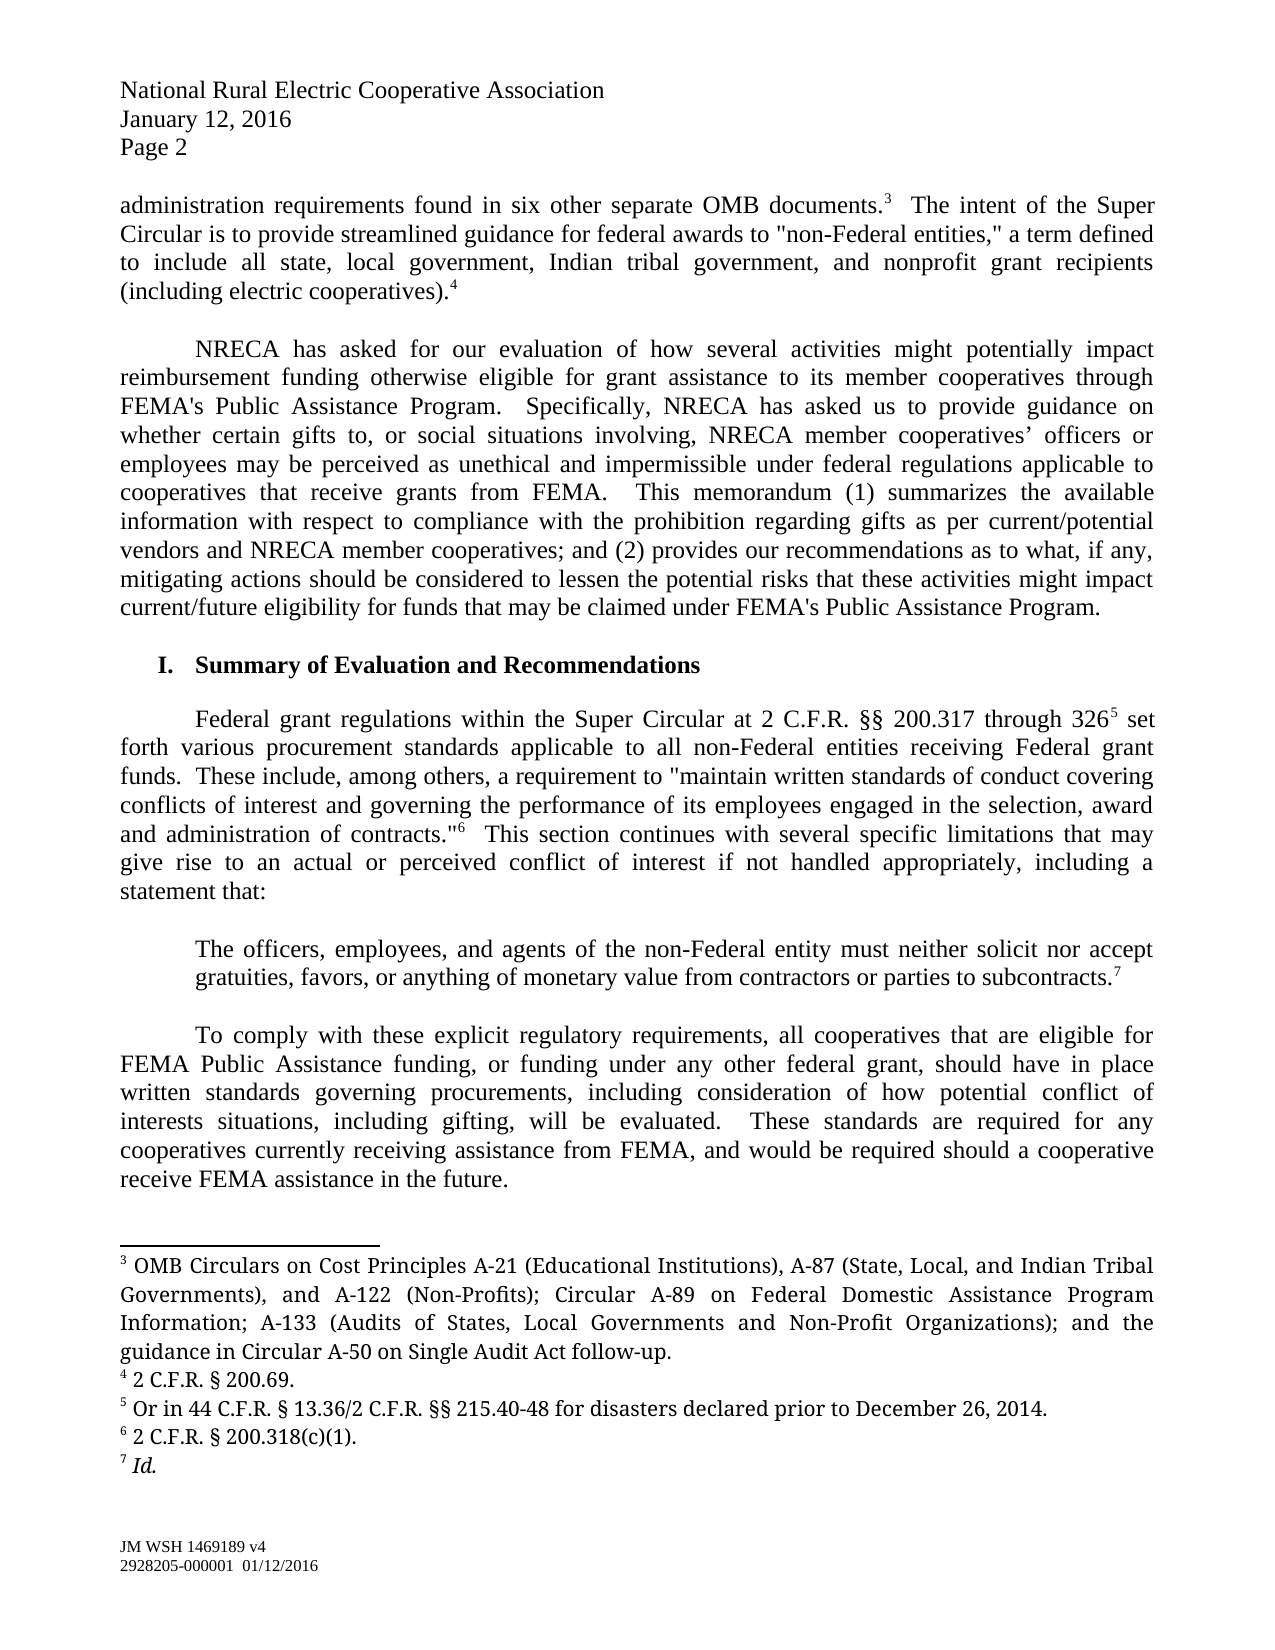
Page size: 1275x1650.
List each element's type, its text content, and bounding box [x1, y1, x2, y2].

text The officers, employees, and agents of the non-Federal entity must neither solicit nor accept gratuities, favors, or anything of monetary value from contractors or parties to subcontracts. [195, 934, 1155, 991]
text To comply with these explicit regulatory requirements, all cooperatives that are eligible for FEMA Public Assistance funding, or funding under any other federal grant, should have in place written standards governing procurements, including consideration of how potential conflict of interests situations, including gifting, will be evaluated. These standards are required for any cooperatives currently receiving assistance from FEMA, and would be required should a cooperative receive FEMA assistance in the future. [120, 1020, 1155, 1192]
text Federal grant regulations within the Super Circular at 2 C.F.R. §§ 200.317 through 326 set forth various procurement standards applicable to all non-Federal entities receiving Federal grant funds. These include, among others, a requirement to "maintain written standards of conduct covering conflicts of interest and governing the performance of its employees engaged in the selection, award and administration of contracts." This section continues with several specific limitations that may give rise to an actual or perceived conflict of interest if not handled appropriately, including a statement that: [120, 704, 1155, 905]
text NRECA has asked for our evaluation of how several activities might potentially impact reimbursement funding otherwise eligible for grant assistance to its member cooperatives through FEMA's Public Assistance Program. Specifically, NRECA has asked us to provide guidance on whether certain gifts to, or social situations involving, NRECA member cooperatives’ officers or employees may be perceived as unethical and impermissible under federal regulations applicable to cooperatives that receive grants from FEMA. This memorandum (1) summarizes the available information with respect to compliance with the prohibition regarding gifts as per current/potential vendors and NRECA member cooperatives; and (2) provides our recommendations as to what, if any, mitigating actions should be considered to lessen the potential risks that these activities might impact current/future eligibility for funds that may be claimed under FEMA's Public Assistance Program. [120, 334, 1155, 621]
subtitle Summary of Evaluation and Recommendations [157, 650, 1155, 679]
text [120, 190, 1155, 305]
